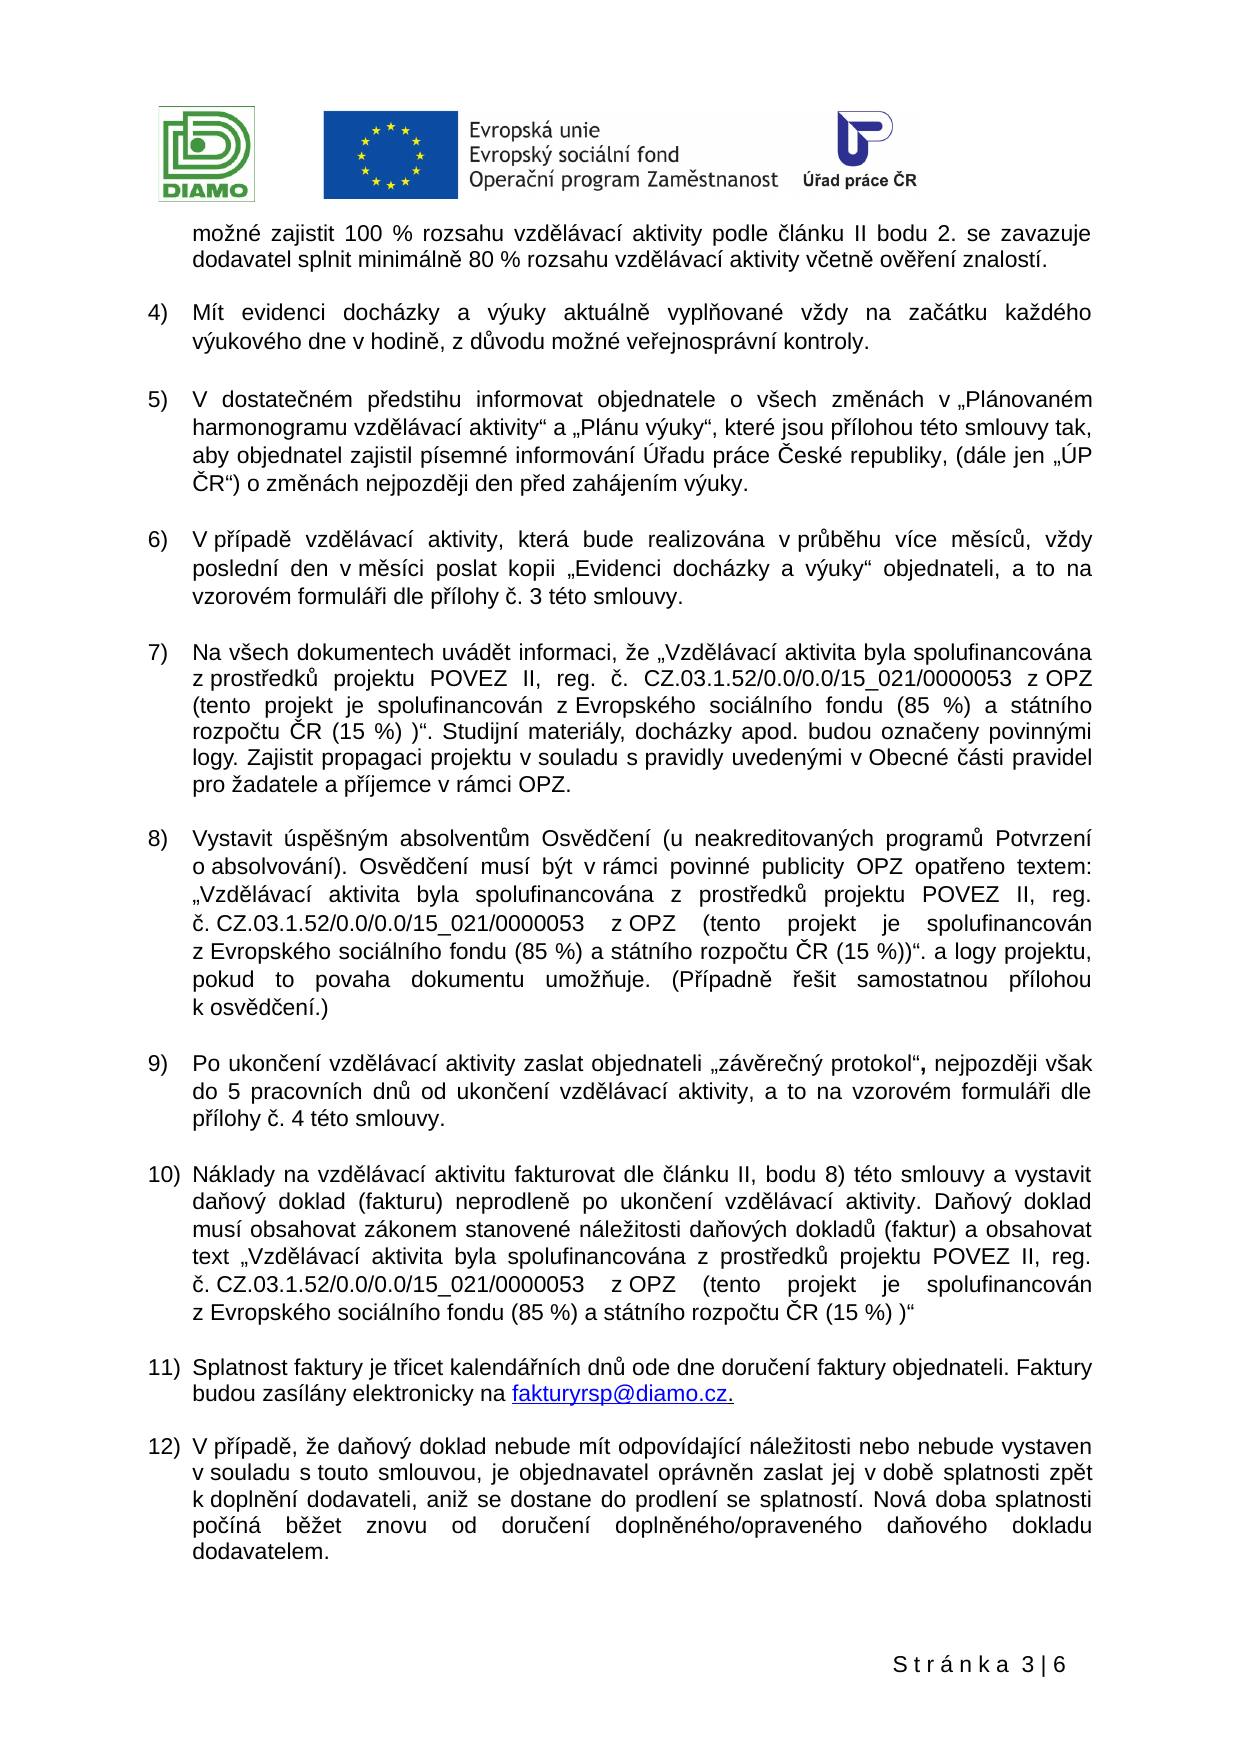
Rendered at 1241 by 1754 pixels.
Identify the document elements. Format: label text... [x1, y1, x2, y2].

list Mít evidenci docházky a výuky aktuálně vyplňované vždy na začátku každého výukového dne v hodině, z důvodu možné veřejnosprávní kontroly. [148, 299, 1092, 354]
list Náklady na vzdělávací aktivitu fakturovat dle článku II, bodu 8) této smlouvy a vystavit daňový doklad (fakturu) neprodleně po ukončení vzdělávací aktivity. Daňový doklad musí obsahovat zákonem stanovené náležitosti daňových dokladů (faktur) a obsahovat text „Vzdělávací aktivita byla spolufinancována z prostředků projektu POVEZ II, reg. č. CZ.03.1.52/0.0/0.0/15_021/0000053 z OPZ (tento projekt je spolufinancován z Evropského sociálního fondu (85 %) a státního rozpočtu ČR (15 %) )“ [148, 1161, 1092, 1325]
list Po ukončení vzdělávací aktivity zaslat objednateli „závěrečný protokol“, nejpozději však do 5 pracovních dnů od ukončení vzdělávací aktivity, a to na vzorovém formuláři dle přílohy č. 4 této smlouvy. [148, 1050, 1092, 1132]
list V dostatečném předstihu informovat objednatele o všech změnách v „Plánovaném harmonogramu vzdělávací aktivity“ a „Plánu výuky“, které jsou přílohou této smlouvy tak, aby objednatel zajistil písemné informování Úřadu práce České republiky, (dále jen „ÚP ČR“) o změnách nejpozději den před zahájením výuky. [148, 386, 1092, 496]
list Vystavit úspěšným absolventům Osvědčení (u neakreditovaných programů Potvrzení o absolvování). Osvědčení musí být v rámci povinné publicity OPZ opatřeno textem: „Vzdělávací aktivita byla spolufinancována z prostředků projektu POVEZ II, reg. č. CZ.03.1.52/0.0/0.0/15_021/0000053 z OPZ (tento projekt je spolufinancován z Evropského sociálního fondu (85 %) a státního rozpočtu ČR (15 %))“. a logy projektu, pokud to povaha dokumentu umožňuje. (Případně řešit samostatnou přílohou k osvědčení.) [148, 825, 1092, 1020]
list Na všech dokumentech uvádět informaci, že „Vzdělávací aktivita byla spolufinancována z prostředků projektu POVEZ II, reg. č. CZ.03.1.52/0.0/0.0/15_021/0000053 z OPZ (tento projekt je spolufinancován z Evropského sociálního fondu (85 %) a státního rozpočtu ČR (15 %) )“. Studijní materiály, docházky apod. budou označeny povinnými logy. Zajistit propagaci projektu v souladu s pravidly uvedenými v Obecné části pravidel pro žadatele a příjemce v rámci OPZ. [148, 639, 1092, 797]
list V případě vzdělávací aktivity, která bude realizována v průběhu více měsíců, vždy poslední den v měsíci poslat kopii „Evidenci docházky a výuky“ objednateli, a to na vzorovém formuláři dle přílohy č. 3 této smlouvy. [148, 526, 1092, 609]
picture [319, 108, 919, 199]
list V případě, že daňový doklad nebude mít odpovídající náležitosti nebo nebude vystaven v souladu s touto smlouvou, je objednavatel oprávněn zaslat jej v době splatnosti zpět k doplnění dodavateli, aniž se dostane do prodlení se splatností. Nová doba splatnosti počíná běžet znovu od doručení doplněného/opraveného daňového dokladu dodavatelem. [148, 1433, 1092, 1564]
picture [158, 106, 255, 202]
list Splatnost faktury je třicet kalendářních dnů ode dne doručení faktury objednateli. Faktury budou zasílány elektronicky na fakturyrsp@diamo.cz. [148, 1354, 1092, 1406]
